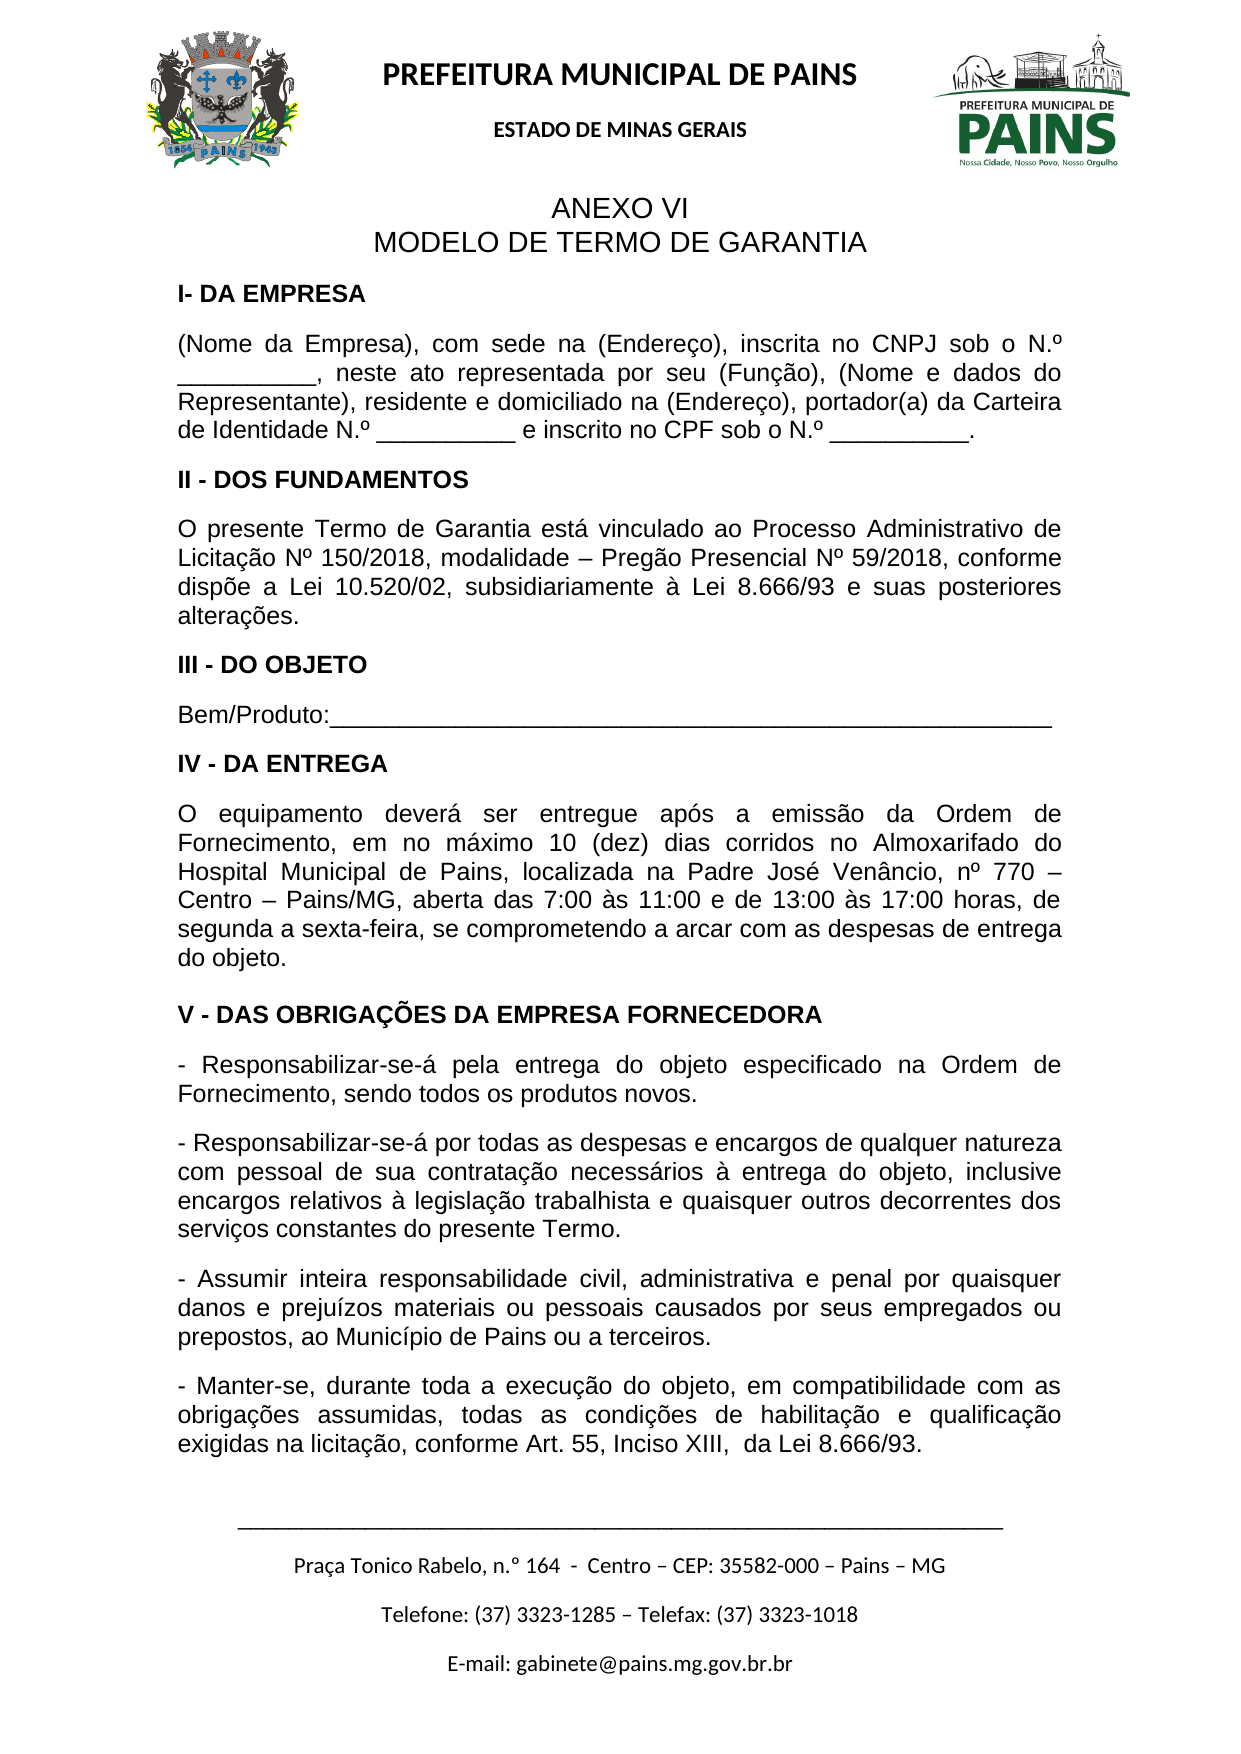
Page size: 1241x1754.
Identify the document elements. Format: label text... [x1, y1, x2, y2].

text - Responsabilizar-se-á pela entrega do objeto especificado na Ordem de Fornecimento, sendo todos os produtos novos. [177, 1050, 1063, 1107]
text MODELO DE TERMO DE GARANTIA [177, 225, 1063, 259]
text - Assumir inteira responsabilidade civil, administrativa e penal por quaisquer danos e prejuízos materiais ou pessoais causados por seus empregados ou prepostos, ao Município de Pains ou a terceiros. [177, 1264, 1063, 1350]
subtitle ANEXO VI [177, 192, 1063, 225]
text Bem/Produto:____________________________________________________ [177, 700, 1063, 729]
text - Manter-se, durante toda a execução do objeto, em compatibilidade com as obrigações assumidas, todas as condições de habilitação e qualificação exigidas na licitação, conforme Art. 55, Inciso XIII, da Lei 8.666/93. [177, 1371, 1063, 1457]
text (Nome da Empresa), com sede na (Endereço), inscrita no CNPJ sob o N.º __________, neste ato representada por seu (Função), (Nome e dados do Representante), residente e domiciliado na (Endereço), portador(a) da Carteira de Identidade N.º __________ e inscrito no CPF sob o N.º __________. [177, 329, 1063, 444]
text IV - DA ENTREGA [177, 749, 1063, 778]
text O equipamento deverá ser entregue após a emissão da Ordem de Fornecimento, em no máximo 10 (dez) dias corridos no Almoxarifado do Hospital Municipal de Pains, localizada na Padre José Venâncio, nº 770 – Centro – Pains/MG, aberta das 7:00 às 11:00 e de 13:00 às 17:00 horas, de segunda a sexta-feira, se comprometendo a arcar com as despesas de entrega do objeto. [177, 799, 1063, 972]
picture [929, 28, 1143, 176]
text - Responsabilizar-se-á por todas as despesas e encargos de qualquer natureza com pessoal de sua contratação necessários à entrega do objeto, inclusive encargos relativos à legislação trabalhista e quaisquer outros decorrentes dos serviços constantes do presente Termo. [177, 1128, 1063, 1243]
text III - DO OBJETO [177, 650, 1063, 679]
text I- DA EMPRESA [177, 279, 1063, 308]
text V - DAS OBRIGAÇÕES DA EMPRESA FORNECEDORA [177, 1000, 1063, 1029]
text O presente Termo de Garantia está vinculado ao Processo Administrativo de Licitação Nº 150/2018, modalidade – Pregão Presencial Nº 59/2018, conforme dispõe a Lei 10.520/02, subsidiariamente à Lei 8.666/93 e suas posteriores alterações. [177, 514, 1063, 629]
text II - DOS FUNDAMENTOS [177, 465, 1063, 494]
